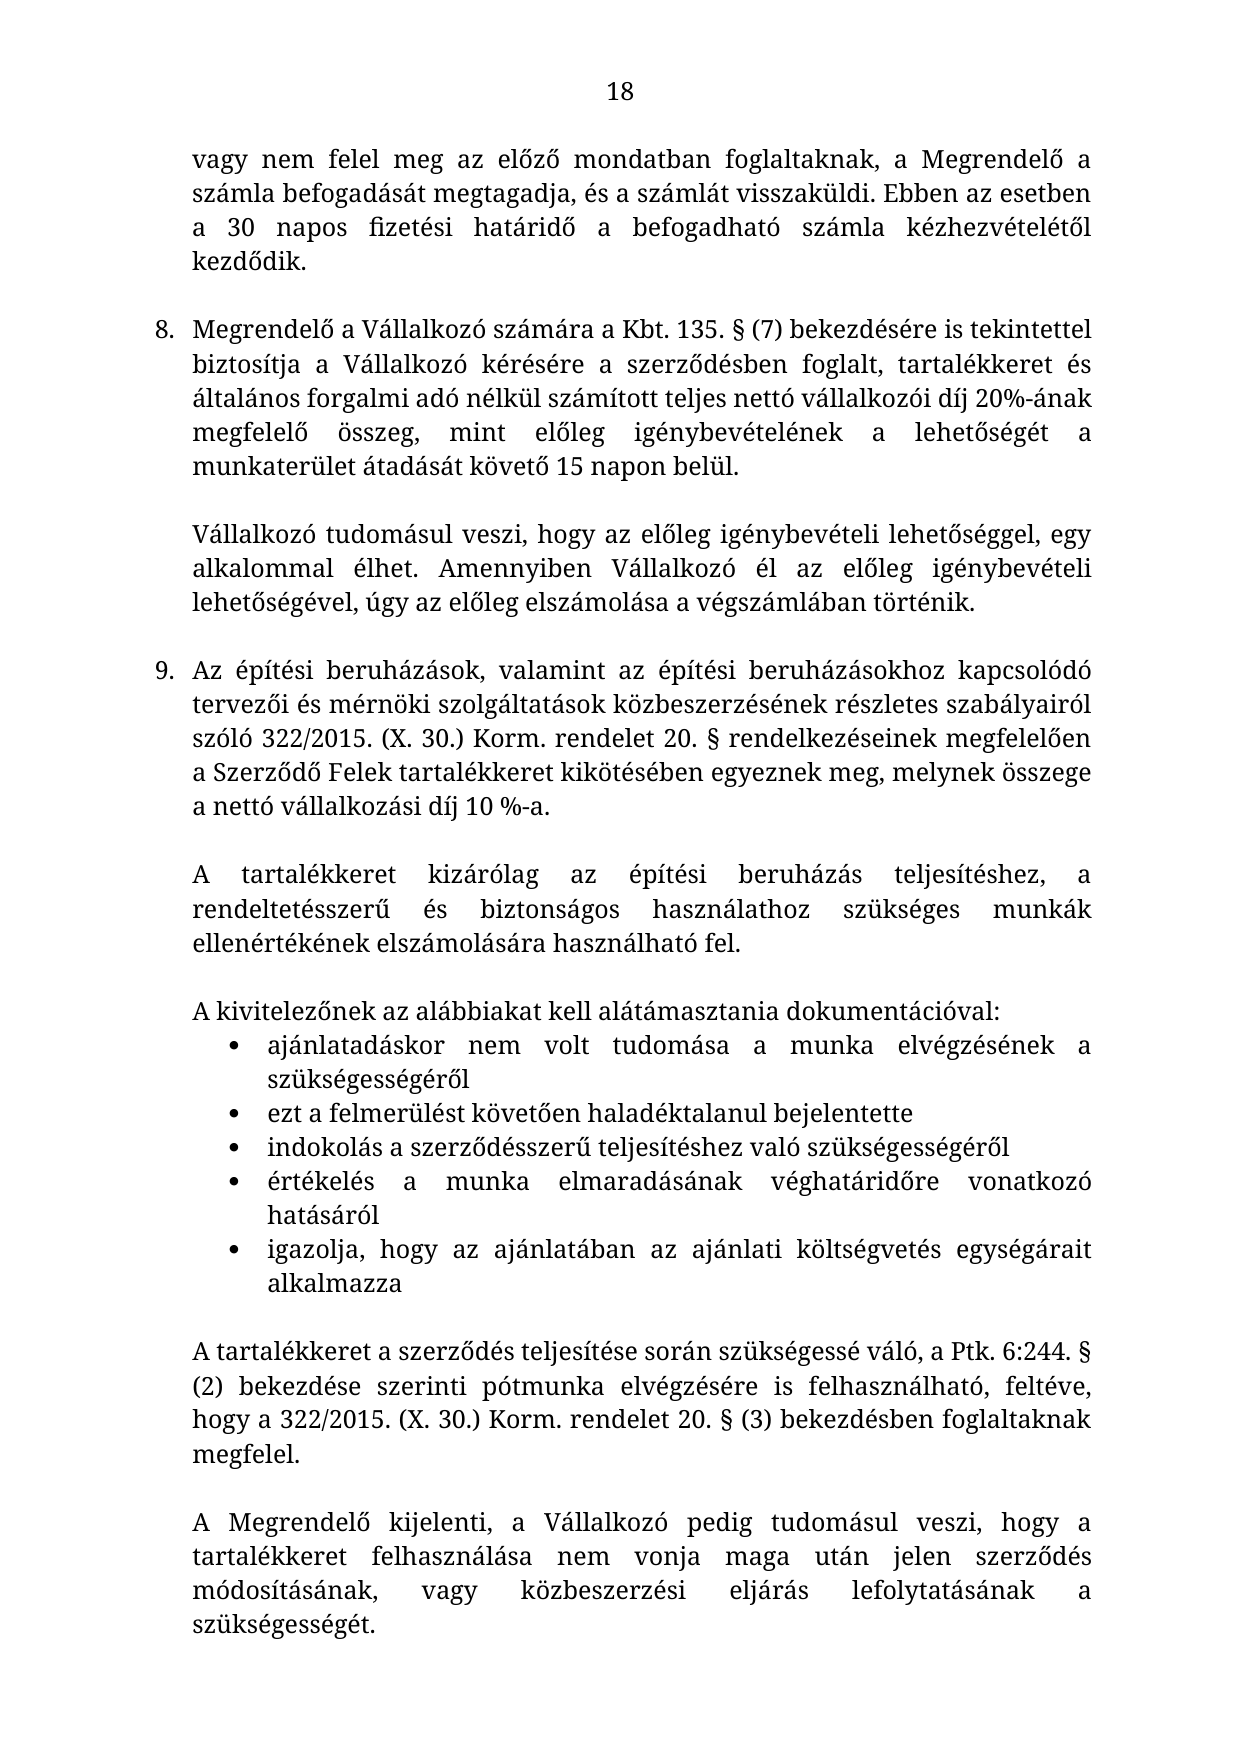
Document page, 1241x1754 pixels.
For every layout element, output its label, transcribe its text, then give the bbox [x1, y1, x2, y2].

list indokolás a szerződésszerű teljesítéshez való szükségességéről [229, 1130, 1093, 1164]
list értékelés a munka elmaradásának véghatáridőre vonatkozó hatásáról [229, 1164, 1093, 1232]
list ajánlatadáskor nem volt tudomása a munka elvégzésének a szükségességéről [229, 1027, 1093, 1096]
list ezt a felmerülést követően haladéktalanul bejelentette [229, 1096, 1093, 1130]
text A Megrendelő kijelenti, a Vállalkozó pedig tudomásul veszi, hogy a tartalékkeret felhasználása nem vonja maga után jelen szerződés módosításának, vagy közbeszerzési eljárás lefolytatásának a szükségességét. [192, 1504, 1093, 1641]
text A tartalékkeret a szerződés teljesítése során szükségessé váló, a Ptk. 6:244. § (2) bekezdése szerinti pótmunka elvégzésére is felhasználható, feltéve, hogy a 322/2015. (X. 30.) Korm. rendelet 20. § (3) bekezdésben foglaltaknak megfelel. [192, 1334, 1093, 1470]
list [155, 142, 1093, 278]
list igazolja, hogy az ajánlatában az ajánlati költségvetés egységárait alkalmazza [229, 1232, 1093, 1300]
text A tartalékkeret kizárólag az építési beruházás teljesítéshez, a rendeltetésszerű és biztonságos használathoz szükséges munkák ellenértékének elszámolására használható fel. [192, 857, 1093, 959]
text A kivitelezőnek az alábbiakat kell alátámasztania dokumentációval: [192, 993, 1093, 1027]
list Az építési beruházások, valamint az építési beruházásokhoz kapcsolódó tervezői és mérnöki szolgáltatások közbeszerzésének részletes szabályairól szóló 322/2015. (X. 30.) Korm. rendelet 20. § rendelkezéseinek megfelelően a Szerződő Felek tartalékkeret kikötésében egyeznek meg, melynek összege a nettó vállalkozási díj 10 %-a. [154, 653, 1093, 823]
text Vállalkozó tudomásul veszi, hogy az előleg igénybevételi lehetőséggel, egy alkalommal élhet. Amennyiben Vállalkozó él az előleg igénybevételi lehetőségével, úgy az előleg elszámolása a végszámlában történik. [192, 517, 1093, 619]
list Megrendelő a Vállalkozó számára a Kbt. 135. § (7) bekezdésére is tekintettel biztosítja a Vállalkozó kérésére a szerződésben foglalt, tartalékkeret és általános forgalmi adó nélkül számított teljes nettó vállalkozói díj 20%-ának megfelelő összeg, mint előleg igénybevételének a lehetőségét a munkaterület átadását követő 15 napon belül. [154, 312, 1093, 482]
